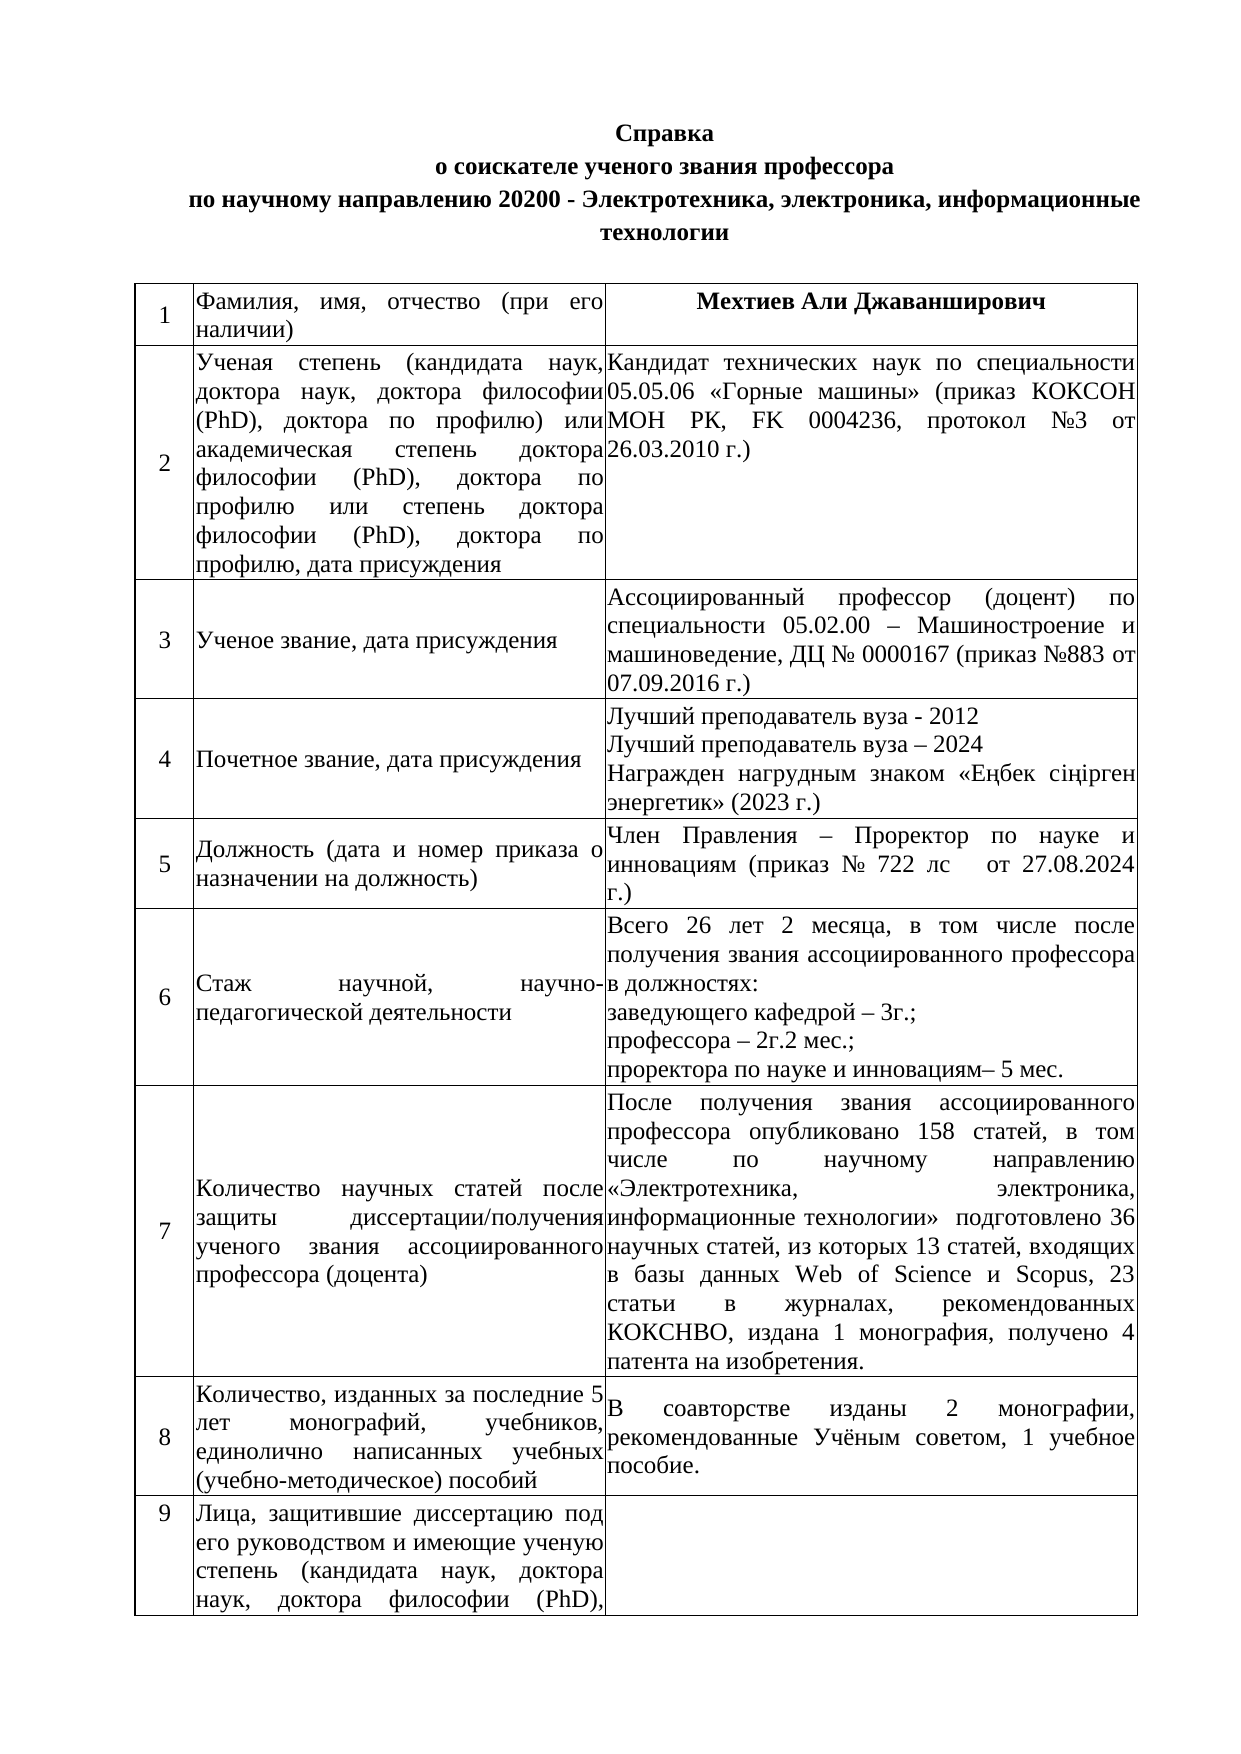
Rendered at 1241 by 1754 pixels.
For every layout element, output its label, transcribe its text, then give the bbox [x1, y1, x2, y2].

table_cell 8 [136, 1377, 193, 1495]
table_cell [194, 1496, 605, 1614]
table_cell 5 [136, 819, 193, 908]
table_header 1 [136, 284, 193, 345]
table_cell Член Правления – Проректор по науке и инновациям (приказ № 722 лс от 27.08.2024 г.) [606, 819, 1137, 908]
table_cell 9 [136, 1496, 193, 1614]
text о соискателе ученого звания профессора [177, 151, 1152, 180]
table_cell Лучший преподаватель вуза - 2012 Лучший преподаватель вуза – 2024 Награжден нагрудным знаком «Еңбек сiңiрген энергетик» (2023 г.) [606, 699, 1137, 817]
table_cell 3 [136, 580, 193, 698]
table_cell Стаж научной, научно-педагогической деятельности [194, 909, 605, 1084]
table_cell В соавторстве изданы 2 монографии, рекомендованные Учёным советом, 1 учебное пособие. [606, 1377, 1137, 1495]
table_cell Почетное звание, дата присуждения [194, 699, 605, 817]
table_cell Кандидат технических наук по специальности 05.05.06 «Горные машины» (приказ КОКСОН МОН РК, FK 0004236, протокол №3 от 26.03.2010 г.) [606, 346, 1137, 579]
table_cell Ученая степень (кандидата наук, доктора наук, доктора философии (PhD), доктора по профилю) или академическая степень доктора философии (PhD), доктора по профилю или степень доктора философии (PhD), доктора по профилю, дата присуждения [194, 346, 605, 579]
table_cell 2 [136, 346, 193, 579]
table_cell 6 [136, 909, 193, 1084]
table_cell Ассоциированный профессор (доцент) по специальности 05.02.00 – Машиностроение и машиноведение, ДЦ № 0000167 (приказ №883 от 07.09.2016 г.) [606, 580, 1137, 698]
table_cell После получения звания ассоциированного профессора опубликовано 158 статей, в том числе по научному направлению «Электротехника, электроника, информационные технологии» подготовлено 36 научных статей, из которых 13 статей, входящих в базы данных Web of Science и Scopus, 23 статьи в журналах, рекомендованных КОКСНВО, издана 1 монография, получено 4 патента на изобретения. [606, 1086, 1137, 1376]
table_cell [606, 1496, 1137, 1614]
text Справка [177, 118, 1152, 147]
table_cell 7 [136, 1086, 193, 1376]
table_cell Всего 26 лет 2 месяца, в том числе после получения звания ассоциированного профессора в должностях: заведующего кафедрой – 3г.; профессора – 2г.2 мес.; проректора по науке и инновациям– 5 мес. [606, 909, 1137, 1084]
table_cell 4 [136, 699, 193, 817]
table_cell Ученое звание, дата присуждения [194, 580, 605, 698]
table_cell Количество научных статей после защиты диссертации/получения ученого звания ассоциированного профессора (доцента) [194, 1086, 605, 1376]
table_header Мехтиев Али Джаванширович [606, 284, 1137, 345]
table_header Фамилия, имя, отчество (при его наличии) [194, 284, 605, 345]
table_cell Должность (дата и номер приказа о назначении на должность) [194, 819, 605, 908]
table_cell Количество, изданных за последние 5 лет монографий, учебников, единолично написанных учебных (учебно-методическое) пособий [194, 1377, 605, 1495]
text по научному направлению 20200 - Электротехника, электроника, информационные технологии [177, 184, 1152, 246]
